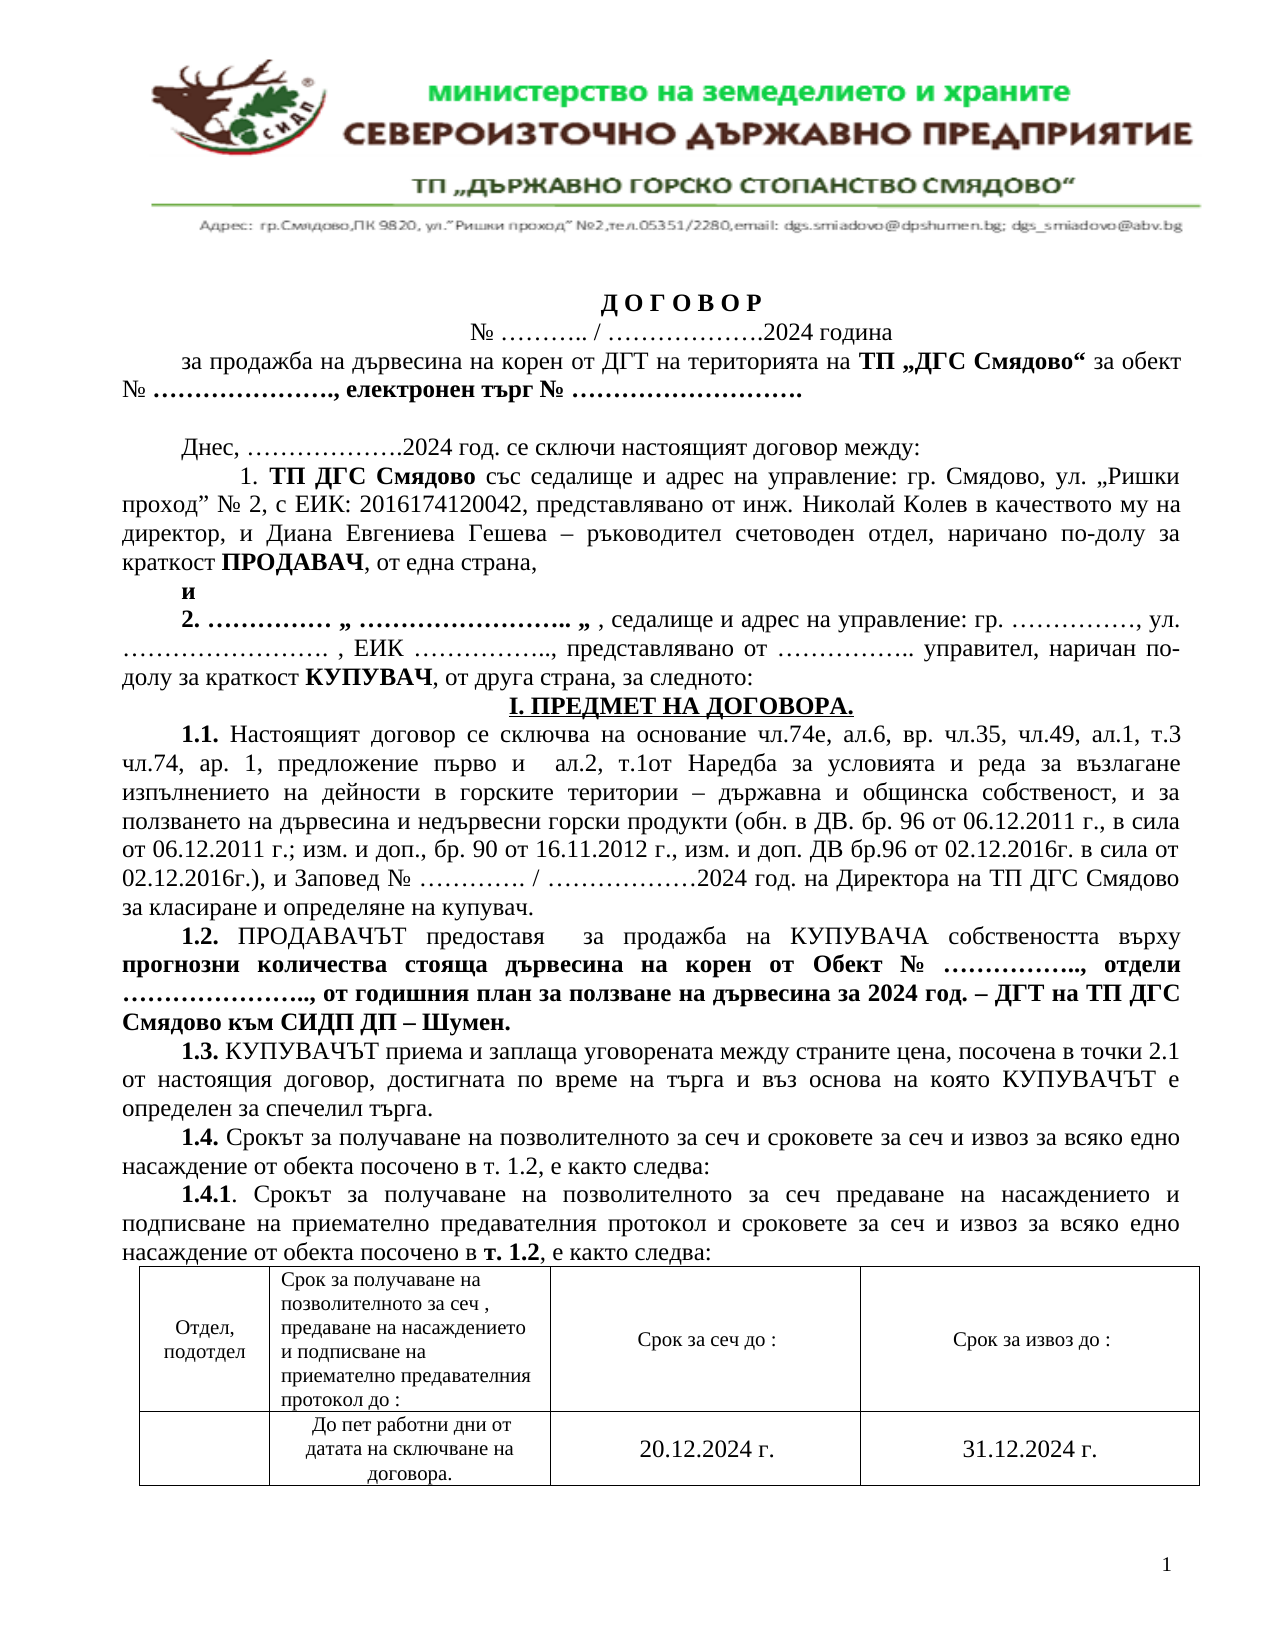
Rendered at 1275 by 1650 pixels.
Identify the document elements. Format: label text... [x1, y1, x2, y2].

text 1.4.1. Срокът за получаване на позволителното за сеч предаване на насаждението и подписване на приемателно предавателния протокол и сроковете за сеч и извоз за всяко едно насаждение от обекта посочено в т. 1.2, е както следва: [122, 1179, 1181, 1266]
text 1.4. Срокът за получаване на позволителното за сеч и сроковете за сеч и извоз за всяко едно насаждение от обекта посочено в т. 1.2, е както следва: [122, 1122, 1181, 1179]
text 1. ТП ДГС Смядово със седалище и адрес на управление: гр. Смядово, ул. „Ришки проход” № 2, с ЕИК: 2016174120042, представлявано от инж. Николай Колев в качеството му на директор, и Диана Евгениева Гешева – ръководител счетоводен отдел, наричано по-долу за краткост ПРОДАВАЧ, от една страна, [122, 461, 1181, 576]
table_header Срок за извоз до : [861, 1267, 1199, 1411]
table_cell До пет работни дни от датата на сключване на договора. [270, 1412, 550, 1484]
text Днес, ……………….2024 год. се сключи настоящият договор между: [122, 432, 1181, 461]
picture [121, 29, 1225, 260]
table_header Срок за получаване на позволителното за сеч , предаване на насаждението и подписване на приемателно предавателния протокол до : [270, 1267, 550, 1411]
text 1.2. ПРОДАВАЧЪТ предоставя за продажба на КУПУВАЧА собствеността върху прогнозни количества стояща дървесина на корен от Обект № …………….., отдели ………………….., от годишния план за ползване на дървесина за 2024 год. – ДГТ на ТП ДГС Смядово към СИДП ДП – Шумен. [122, 921, 1181, 1036]
subtitle № ……….. / ……………….2024 година [122, 317, 1181, 346]
table_cell 20.12.2024 г. [551, 1412, 860, 1484]
text 1.1. Настоящият договор се сключва на основание чл.74e, ал.6, вр. чл.35, чл.49, ал.1, т.3 чл.74, ар. 1, предложение първо и ал.2, т.1от Наредба за условията и реда за възлагане изпълнението на дейности в горските територии – държавна и общинска собственост, и за ползването на дървесина и недървесни горски продукти (обн. в ДВ. бр. 96 от 06.12.2011 г., в сила от 06.12.2011 г.; изм. и доп., бр. 90 от 16.11.2012 г., изм. и доп. ДВ бр.96 от 02.12.2016г. в сила от 02.12.2016г.), и Заповед № …………. / ………………2024 год. на Директора на ТП ДГС Смядово за класиране и определяне на купувач. [122, 719, 1181, 921]
text 1.3. КУПУВАЧЪТ приема и заплаща уговорената между страните цена, посочена в точки 2.1 от настоящия договор, достигната по време на търга и въз основа на която КУПУВАЧЪТ е определен за спечелил търга. [122, 1036, 1181, 1122]
text 2. …………… „ …………………….. „ , седалище и адрес на управление: гр. ……………, ул. ……………………. , ЕИК …………….., представлявано от …………….. управител, наричан по-долу за краткост КУПУВАЧ, от друга страна, за следното: [122, 604, 1181, 691]
table_cell [140, 1412, 269, 1484]
text и [122, 576, 1181, 604]
table_cell 31.12.2024 г. [861, 1412, 1199, 1484]
text за продажба на дървесина на корен от ДГТ на територията на ТП „ДГС Смядово“ за обект № …………………., електронен търг № ………………………. [122, 346, 1181, 403]
text I. ПРЕДМЕТ НА ДОГОВОРА. [122, 691, 1181, 719]
title Д О Г О В О Р [122, 288, 1181, 317]
table_header Отдел, подотдел [140, 1267, 269, 1411]
table_header Срок за сеч до : [551, 1267, 860, 1411]
